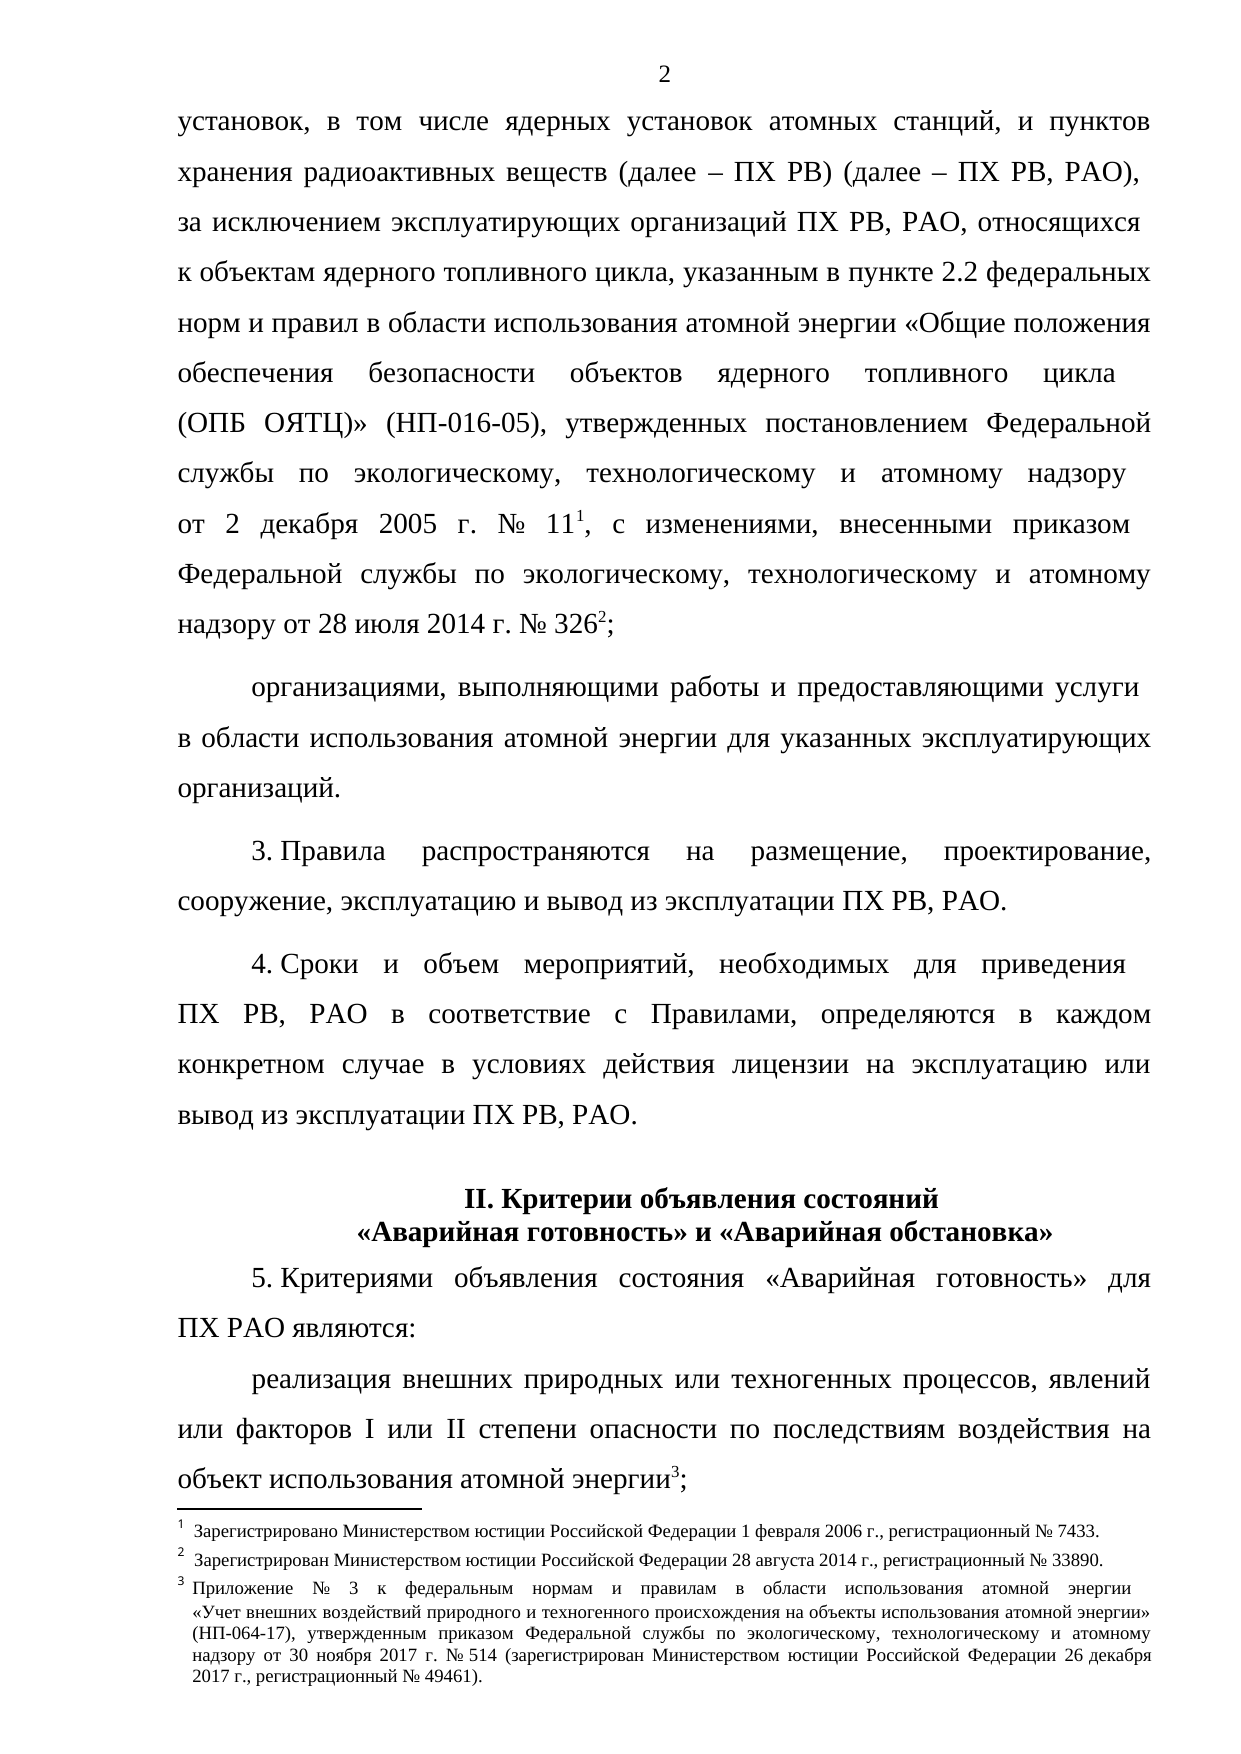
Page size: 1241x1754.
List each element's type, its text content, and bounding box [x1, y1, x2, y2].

text II. Критерии объявления состояний «Аварийная готовность» и «Аварийная обстановка» [251, 1181, 1152, 1248]
text реализация внешних природных или техногенных процессов, явлений или факторов I или II степени опасности по последствиям воздействия на объект использования атомной энергии; [177, 1361, 1152, 1495]
list Правила распространяются на размещение, проектирование, сооружение, эксплуатацию и вывод из эксплуатации ПХ РВ, РАО. [177, 833, 1152, 917]
text организациями, выполняющими работы и предоставляющими услуги в области использования атомной энергии для указанных эксплуатирующих организаций. [177, 669, 1152, 803]
list Критериями объявления состояния «Аварийная готовность» для ПХ РАО являются: [177, 1260, 1152, 1344]
list Сроки и объем мероприятий, необходимых для приведения ПХ РВ, РАО в соответствие с Правилами, определяются в каждом конкретном случае в условиях действия лицензии на эксплуатацию или вывод из эксплуатации ПХ РВ, РАО. [177, 946, 1152, 1130]
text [177, 103, 1152, 640]
